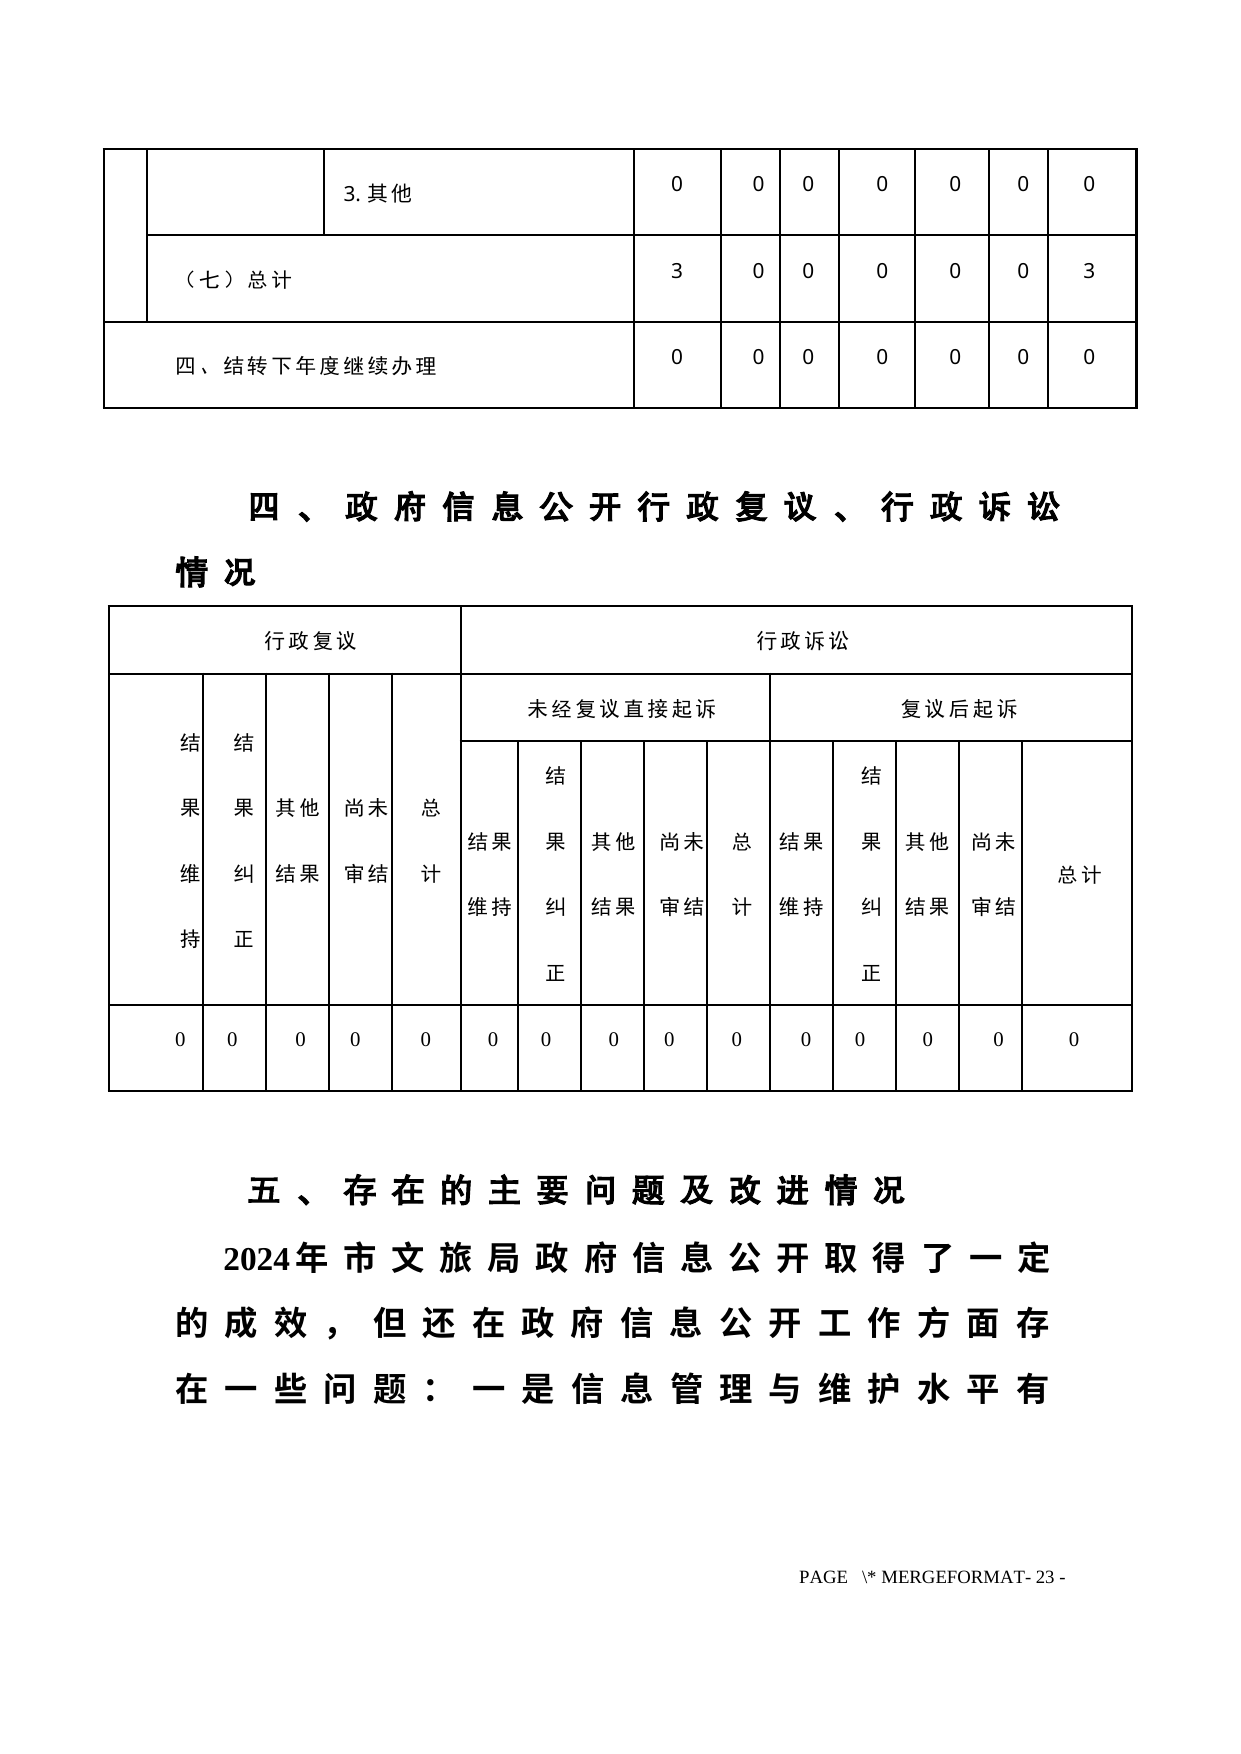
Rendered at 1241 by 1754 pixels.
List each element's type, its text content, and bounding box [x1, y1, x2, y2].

table_cell 0 [1049, 150, 1135, 234]
table_cell 0 [990, 236, 1047, 321]
table_cell 0 [781, 236, 838, 321]
table_cell 四、结转下年度继续办理 [105, 323, 633, 407]
table_cell 结果 纠正 [834, 742, 895, 1004]
table_cell 0 [267, 1006, 328, 1090]
table_cell 0 [897, 1006, 958, 1090]
table_cell 0 [519, 1006, 580, 1090]
table_cell 其他结果 [267, 675, 328, 1004]
table_cell 0 [110, 1006, 202, 1090]
text 五、存在的主要问题及改进情况 [175, 1158, 1075, 1223]
table_cell 结果纠正 [519, 742, 580, 1004]
table_cell 0 [840, 323, 914, 407]
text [175, 1223, 1065, 1419]
table_cell 0 [393, 1006, 460, 1090]
table_cell （七）总计 [148, 236, 633, 321]
table_cell 0 [645, 1006, 706, 1090]
table_cell 总 计 [393, 675, 460, 1004]
table_cell 3 [1049, 236, 1135, 321]
table_cell 0 [960, 1006, 1021, 1090]
table_cell 尚未 审结 [330, 675, 391, 1004]
table_cell 0 [204, 1006, 265, 1090]
table_cell 结果维持 [771, 742, 832, 1004]
table_cell 结果纠正 [204, 675, 265, 1004]
table_cell 总计 [1023, 742, 1131, 1004]
table_cell 0 [781, 150, 838, 234]
table_cell 0 [582, 1006, 643, 1090]
table_cell 尚未审结 [960, 742, 1021, 1004]
table_cell 尚未 审结 [645, 742, 706, 1004]
table_cell 0 [462, 1006, 517, 1090]
table_cell 其他 结果 [897, 742, 958, 1004]
table_cell 0 [990, 323, 1047, 407]
table_cell 0 [1023, 1006, 1131, 1090]
table_cell 0 [635, 150, 720, 234]
table_cell 0 [708, 1006, 769, 1090]
table_cell 0 [916, 150, 988, 234]
table_cell 复议后起诉 [771, 675, 1131, 740]
table_cell 0 [722, 323, 779, 407]
table_header 行政诉讼 [462, 607, 1131, 673]
table_cell 0 [771, 1006, 832, 1090]
table_cell 3.其他 [325, 150, 633, 234]
table_cell 结果 维持 [110, 675, 202, 1004]
table_header 行政复议 [110, 607, 460, 673]
table_cell 0 [990, 150, 1047, 234]
table_cell 0 [834, 1006, 895, 1090]
table_cell 0 [840, 236, 914, 321]
table_cell 0 [1049, 323, 1135, 407]
table_cell 0 [722, 150, 779, 234]
table_cell 0 [840, 150, 914, 234]
table_cell 其他 结果 [582, 742, 643, 1004]
table_cell 未经复议直接起诉 [462, 675, 769, 740]
table_cell 结果维持 [462, 742, 517, 1004]
table_cell 0 [330, 1006, 391, 1090]
table_cell 总计 [708, 742, 769, 1004]
text 四、政府信息公开行政复议、行政诉讼情况 [175, 474, 1075, 605]
table_cell 0 [722, 236, 779, 321]
table_cell 0 [916, 236, 988, 321]
table_cell 0 [781, 323, 838, 407]
table_cell 0 [635, 323, 720, 407]
table_cell 0 [916, 323, 988, 407]
table_cell 3 [635, 236, 720, 321]
